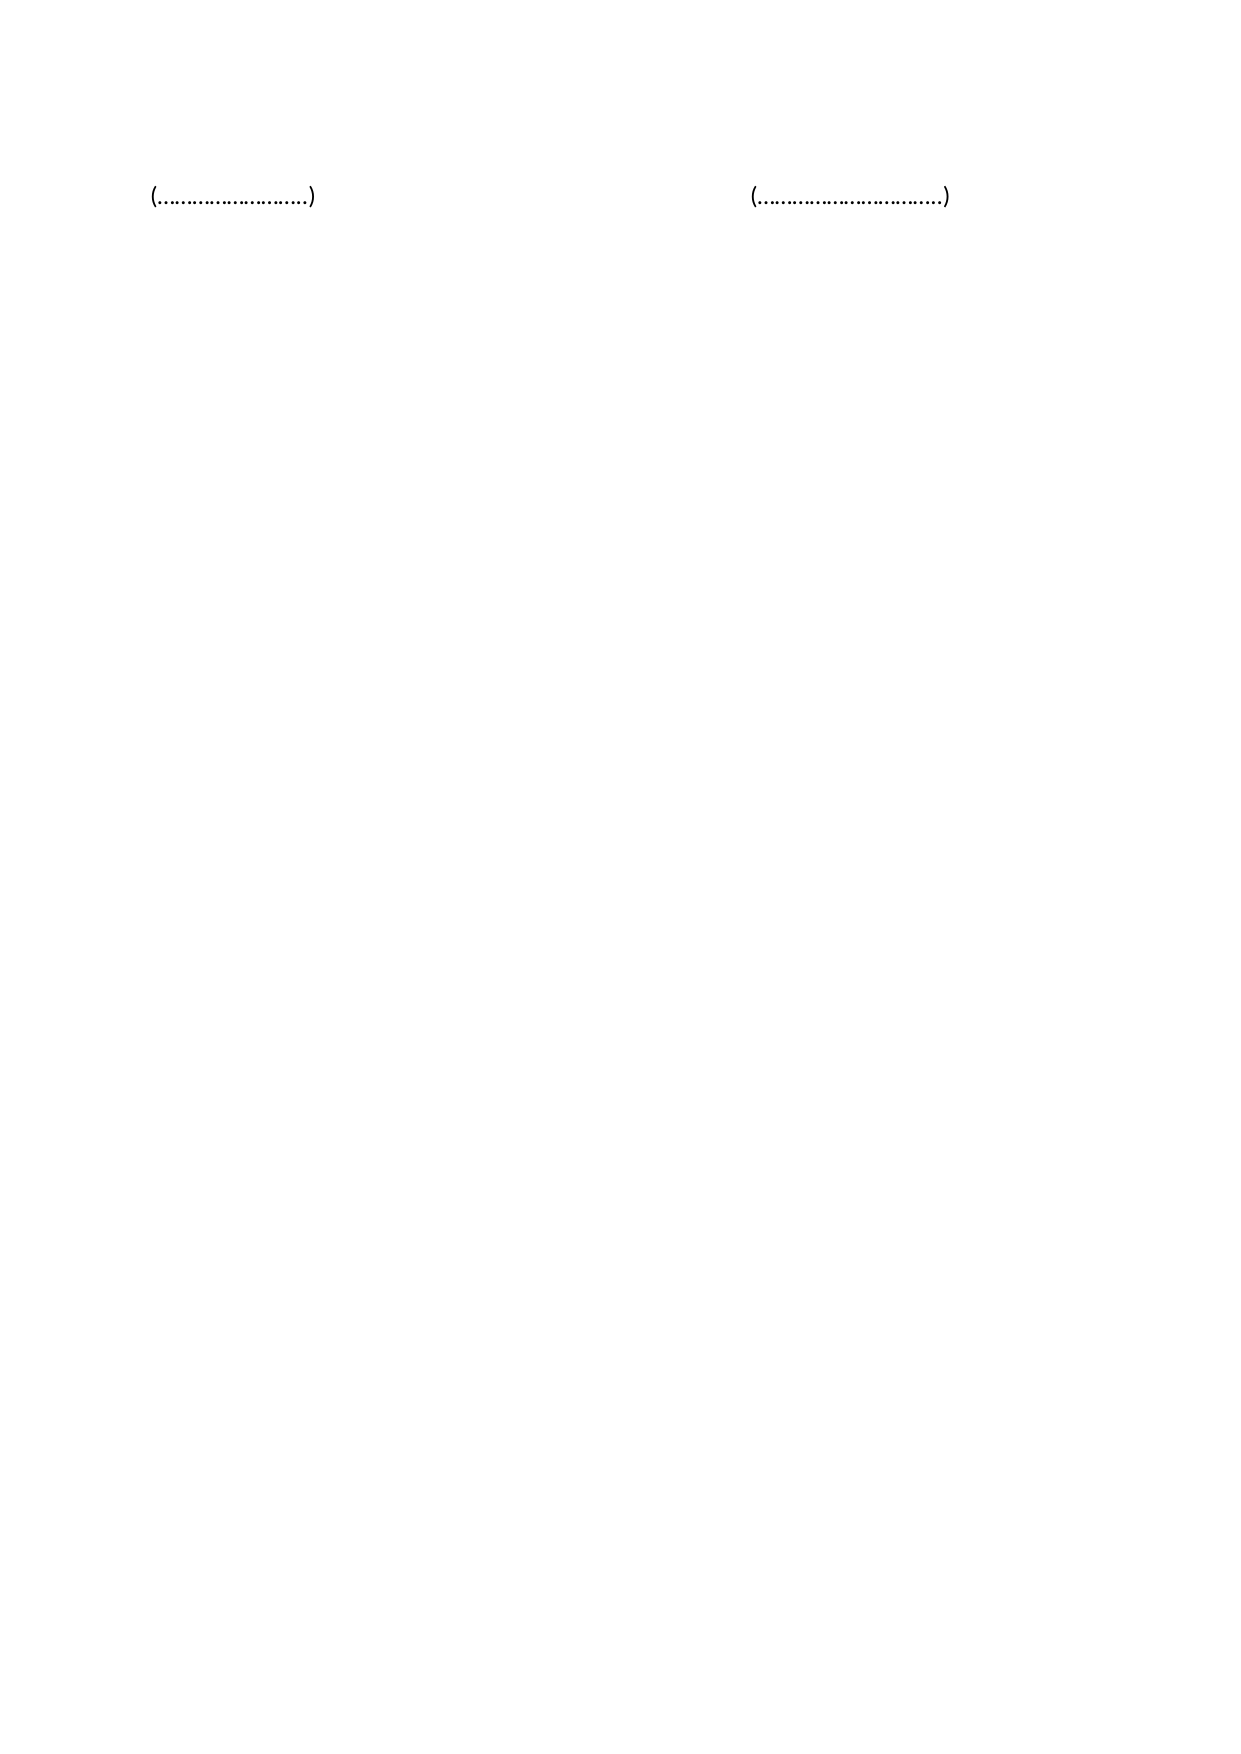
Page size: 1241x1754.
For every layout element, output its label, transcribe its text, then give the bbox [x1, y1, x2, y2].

text (……………………..) (…………………………..) [150, 181, 1090, 211]
